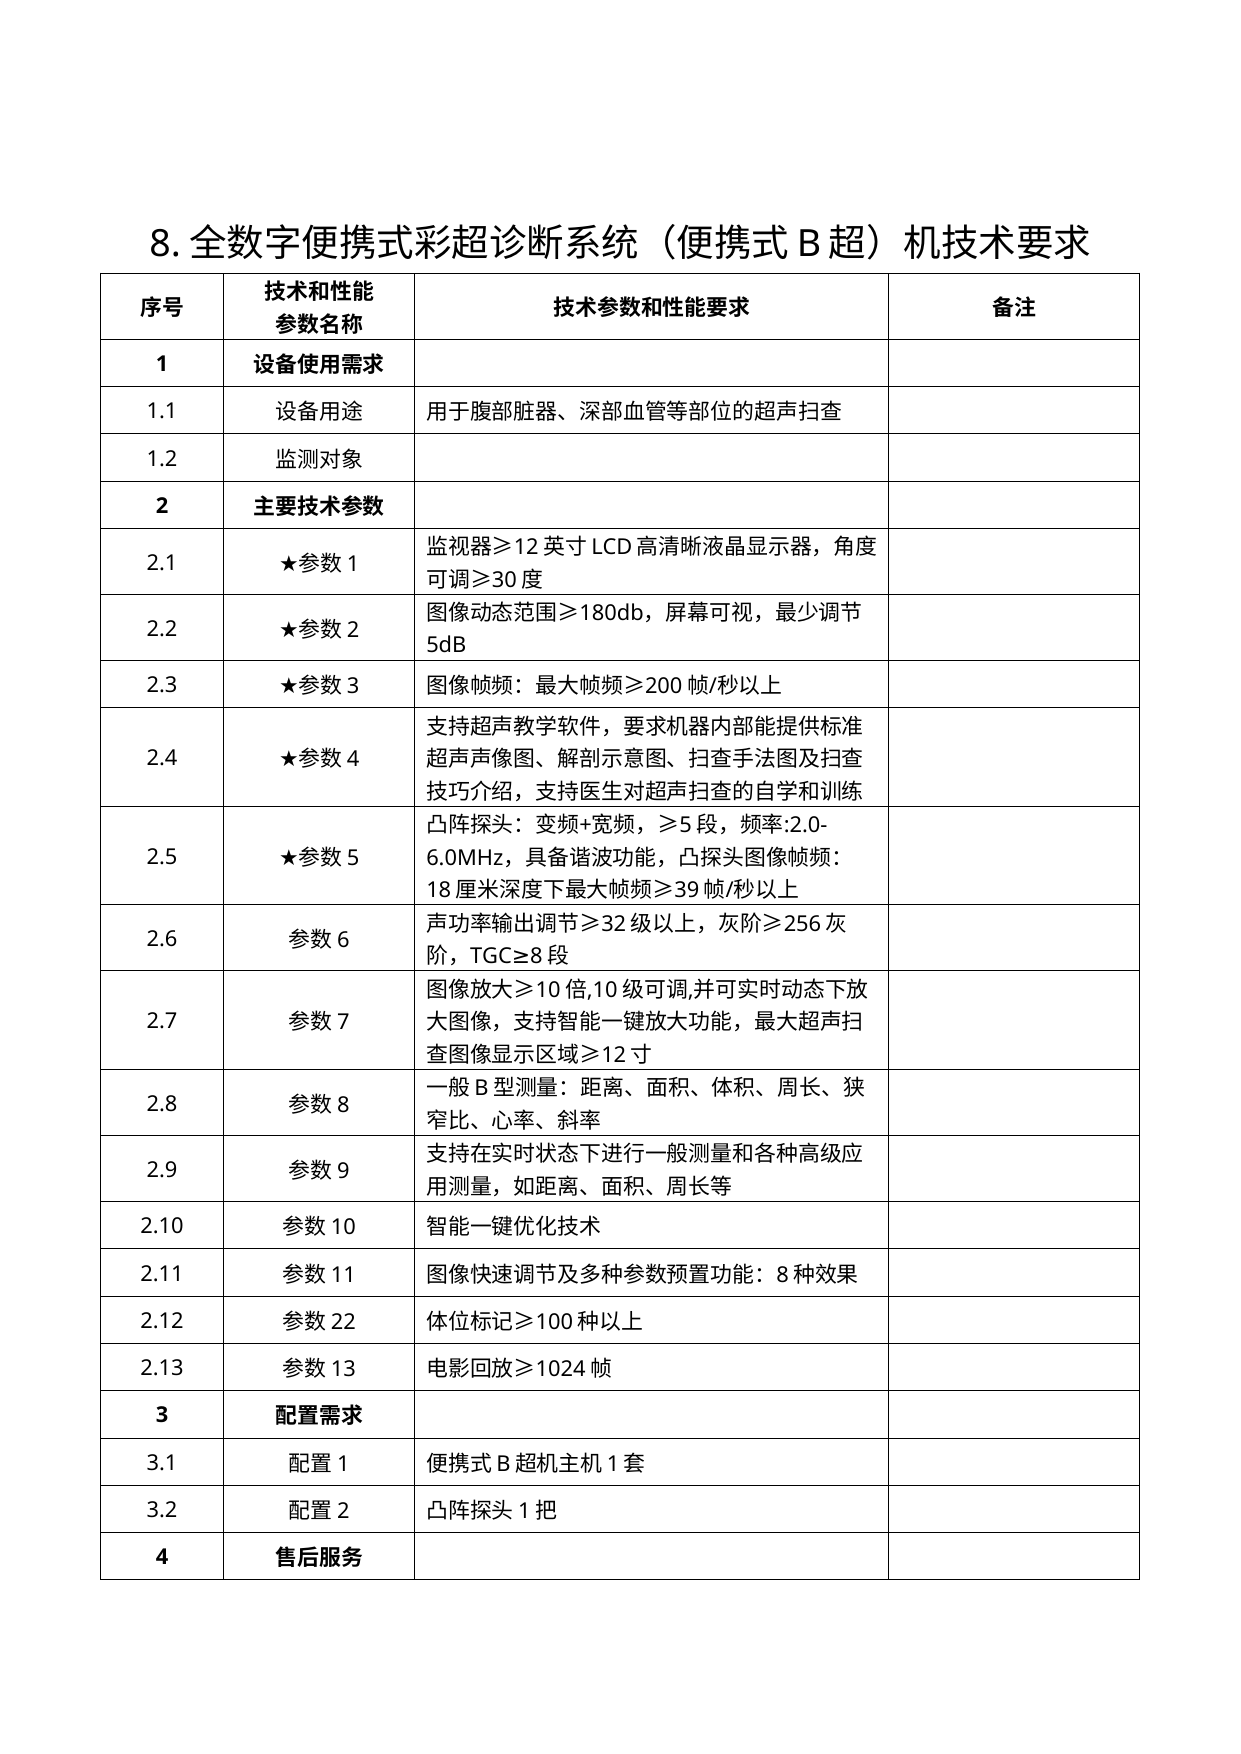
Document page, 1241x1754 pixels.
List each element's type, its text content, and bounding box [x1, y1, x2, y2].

table_cell [889, 340, 1139, 386]
table_cell [889, 1391, 1139, 1437]
table_cell 3 [101, 1391, 223, 1437]
table_cell 凸阵探头：变频+宽频，≥5段，频率:2.0-6.0MHz，具备谐波功能，凸探头图像帧频：18厘米深度下最大帧频≥39帧/秒以上 [415, 807, 888, 904]
table_cell 参数8 [224, 1070, 414, 1135]
table_cell 参数10 [224, 1202, 414, 1248]
table_cell ★参数3 [224, 661, 414, 707]
table_cell 智能一键优化技术 [415, 1202, 888, 1248]
table_cell 一般B型测量：距离、面积、体积、周长、狭窄比、心率、斜率 [415, 1070, 888, 1135]
table_cell 监测对象 [224, 434, 414, 481]
table_cell 用于腹部脏器、深部血管等部位的超声扫查 [415, 387, 888, 433]
table_cell 参数6 [224, 905, 414, 970]
table_cell 图像放大≥10倍,10级可调,并可实时动态下放大图像，支持智能一键放大功能，最大超声扫查图像显示区域≥12寸 [415, 971, 888, 1069]
table_cell [415, 1533, 888, 1579]
table_cell 2.10 [101, 1202, 223, 1248]
table_cell ★参数4 [224, 708, 414, 806]
table_cell 1.1 [101, 387, 223, 433]
table_cell 主要技术参数 [224, 482, 414, 528]
table_header 技术参数和性能要求 [415, 274, 888, 339]
table_cell ★参数5 [224, 807, 414, 904]
table_cell 3.2 [101, 1486, 223, 1532]
table_cell [889, 905, 1139, 970]
table_cell 参数13 [224, 1344, 414, 1390]
table_cell [889, 1070, 1139, 1135]
table_cell 图像动态范围≥180db，屏幕可视，最少调节5dB [415, 595, 888, 660]
table_cell 2.3 [101, 661, 223, 707]
table_cell 1 [101, 340, 223, 386]
table_cell 配置1 [224, 1439, 414, 1485]
table_cell [889, 1486, 1139, 1532]
table_cell [889, 1344, 1139, 1390]
table_cell [415, 1391, 888, 1437]
table_header 备注 [889, 274, 1139, 339]
table_cell [889, 387, 1139, 433]
table_cell 配置需求 [224, 1391, 414, 1437]
table_cell 凸阵探头1把 [415, 1486, 888, 1532]
text 8. 全数字便携式彩超诊断系统（便携式B超）机技术要求 [148, 208, 1092, 273]
table_cell 电影回放≥1024帧 [415, 1344, 888, 1390]
table_cell 配置2 [224, 1486, 414, 1532]
table_cell 支持在实时状态下进行一般测量和各种高级应用测量，如距离、面积、周长等 [415, 1136, 888, 1201]
table_cell 体位标记≥100种以上 [415, 1297, 888, 1343]
table_cell 2.5 [101, 807, 223, 904]
table_cell 参数9 [224, 1136, 414, 1201]
table_cell 2 [101, 482, 223, 528]
table_cell 1.2 [101, 434, 223, 481]
table_cell 2.8 [101, 1070, 223, 1135]
table_cell 售后服务 [224, 1533, 414, 1579]
table_cell 设备用途 [224, 387, 414, 433]
table_cell 监视器≥12英寸LCD高清晰液晶显示器，角度可调≥30度 [415, 529, 888, 594]
table_cell ★参数1 [224, 529, 414, 594]
table_cell 2.2 [101, 595, 223, 660]
table_cell 便携式B超机主机1套 [415, 1439, 888, 1485]
table_cell 支持超声教学软件，要求机器内部能提供标准超声声像图、解剖示意图、扫查手法图及扫查技巧介绍，支持医生对超声扫查的自学和训练 [415, 708, 888, 806]
table_cell [889, 1297, 1139, 1343]
table_cell [889, 661, 1139, 707]
table_cell [415, 482, 888, 528]
table_cell 图像快速调节及多种参数预置功能：8种效果 [415, 1249, 888, 1296]
table_cell [889, 1439, 1139, 1485]
table_cell 声功率输出调节≥32级以上，灰阶≥256灰阶，TGC≥8段 [415, 905, 888, 970]
table_cell ★参数2 [224, 595, 414, 660]
table_cell 参数22 [224, 1297, 414, 1343]
table_header 技术和性能 参数名称 [224, 274, 414, 339]
table_cell [889, 1136, 1139, 1201]
table_cell 参数11 [224, 1249, 414, 1296]
table_cell [889, 482, 1139, 528]
table_cell [415, 340, 888, 386]
table_cell [889, 529, 1139, 594]
table_cell 图像帧频：最大帧频≥200帧/秒以上 [415, 661, 888, 707]
table_cell [889, 595, 1139, 660]
table_cell [889, 807, 1139, 904]
table_cell [889, 1249, 1139, 1296]
table_cell 设备使用需求 [224, 340, 414, 386]
table_cell 2.1 [101, 529, 223, 594]
table_cell 2.13 [101, 1344, 223, 1390]
table_cell [889, 1202, 1139, 1248]
table_cell 参数7 [224, 971, 414, 1069]
table_cell 2.6 [101, 905, 223, 970]
table_header 序号 [101, 274, 223, 339]
table_cell [889, 971, 1139, 1069]
table_cell 2.11 [101, 1249, 223, 1296]
table_cell 2.7 [101, 971, 223, 1069]
table_cell [415, 434, 888, 481]
table_cell 2.9 [101, 1136, 223, 1201]
table_cell 4 [101, 1533, 223, 1579]
table_cell 2.4 [101, 708, 223, 806]
table_cell [889, 434, 1139, 481]
table_cell 2.12 [101, 1297, 223, 1343]
table_cell [889, 708, 1139, 806]
table_cell 3.1 [101, 1439, 223, 1485]
table_cell [889, 1533, 1139, 1579]
